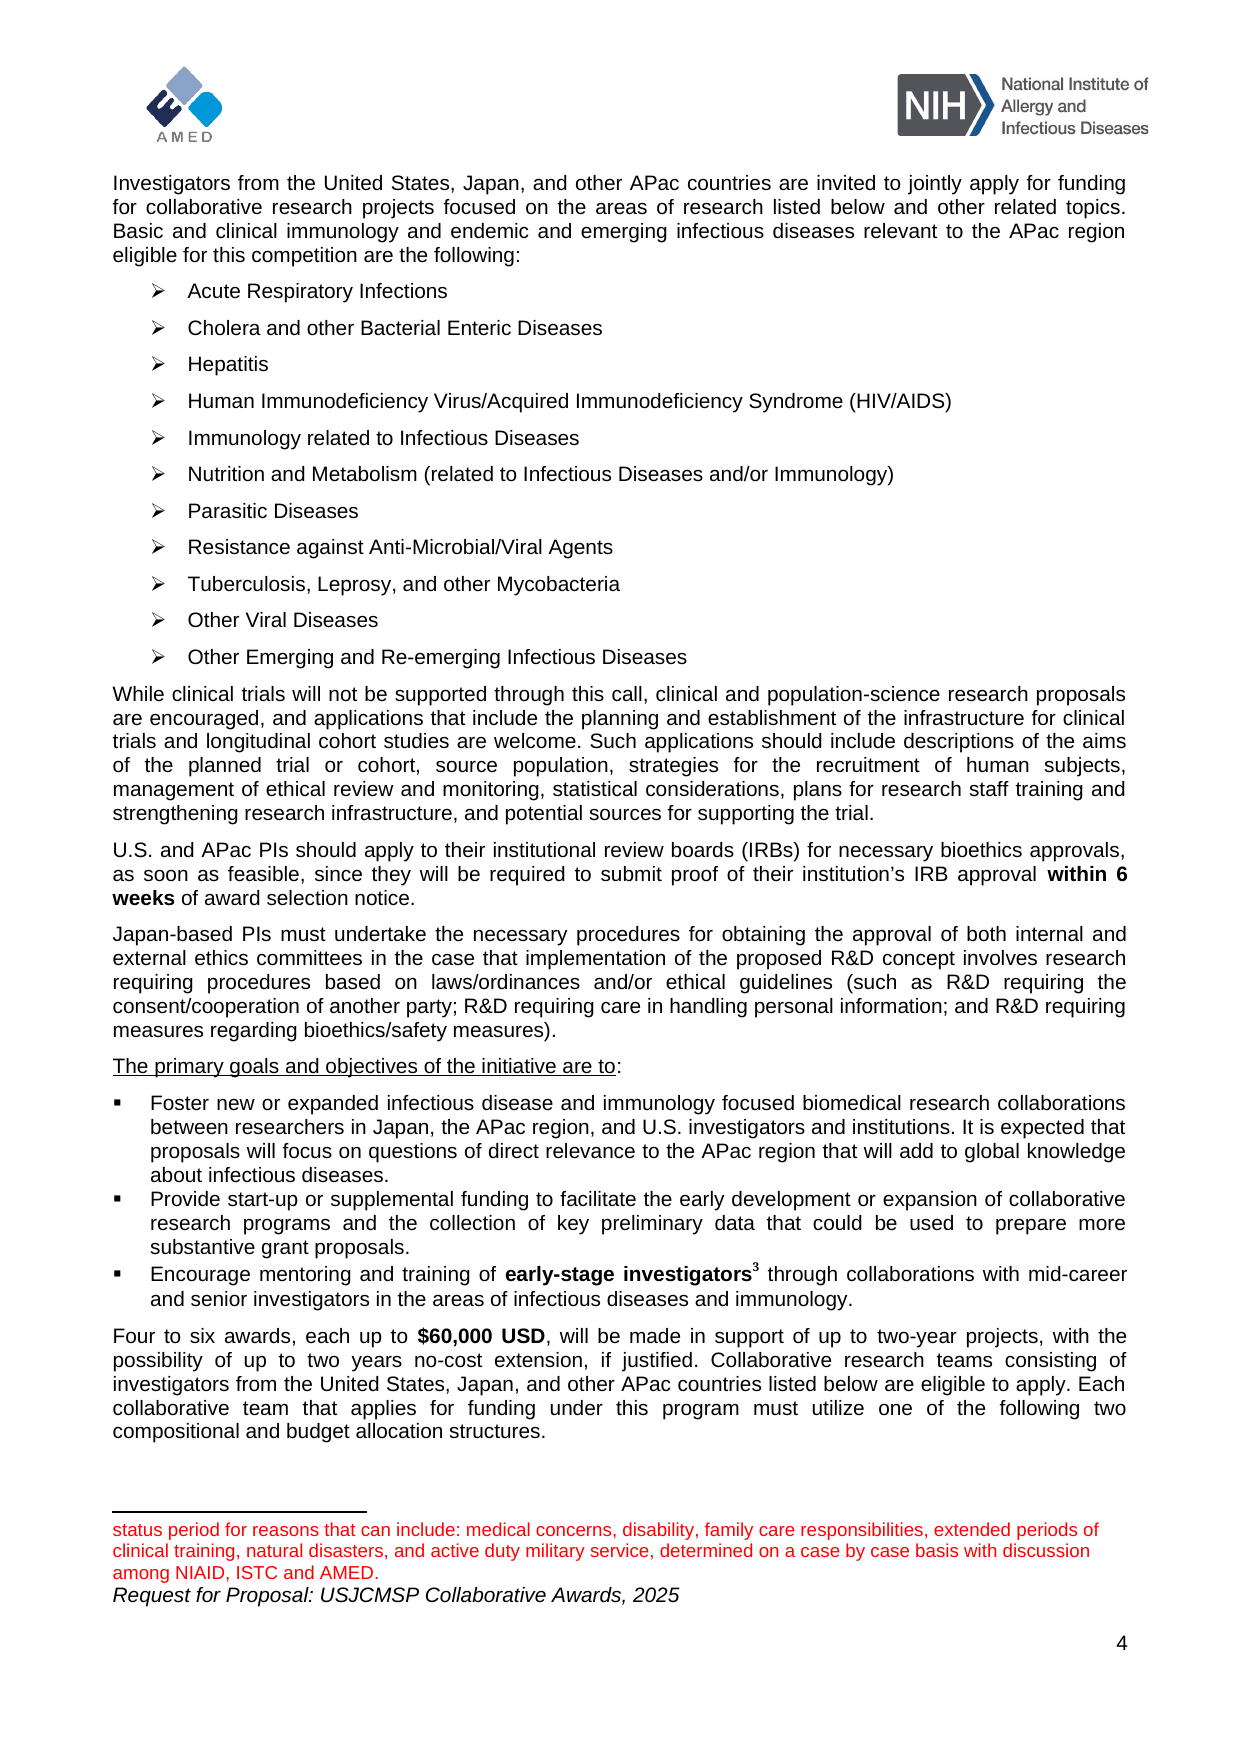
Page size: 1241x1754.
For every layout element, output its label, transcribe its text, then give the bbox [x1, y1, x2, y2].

list Nutrition and Metabolism (related to Infectious Diseases and/or Immunology) [150, 462, 1128, 486]
list Tuberculosis, Leprosy, and other Mycobacteria [150, 572, 1128, 596]
list Foster new or expanded infectious disease and immunology focused biomedical research collaborations between researchers in Japan, the APac region, and U.S. investigators and institutions. It is expected that proposals will focus on questions of direct relevance to the APac region that will add to global knowledge about infectious diseases. [112, 1091, 1128, 1187]
list Resistance against Anti-Microbial/Viral Agents [150, 535, 1128, 559]
text Investigators from the United States, Japan, and other APac countries are invited to jointly apply for funding for collaborative research projects focused on the areas of research listed below and other related topics. Basic and clinical immunology and endemic and emerging infectious diseases relevant to the APac region eligible for this competition are the following: [112, 171, 1128, 267]
list Human Immunodeficiency Virus/Acquired Immunodeficiency Syndrome (HIV/AIDS) [150, 389, 1128, 413]
text While clinical trials will not be supported through this call, clinical and population-science research proposals are encouraged, and applications that include the planning and establishment of the infrastructure for clinical trials and longitudinal cohort studies are welcome. Such applications should include descriptions of the aims of the planned trial or cohort, source population, strategies for the recruitment of human subjects, management of ethical review and monitoring, statistical considerations, plans for research staff training and strengthening research infrastructure, and potential sources for supporting the trial. [112, 681, 1128, 825]
list Other Viral Diseases [150, 608, 1128, 632]
list Encourage mentoring and training of early-stage investigators3 through collaborations with mid-career and senior investigators in the areas of infectious diseases and immunology. [112, 1259, 1128, 1311]
list Cholera and other Bacterial Enteric Diseases [150, 316, 1128, 340]
text The primary goals and objectives of the initiative are to: [112, 1054, 1128, 1078]
text Four to six awards, each up to $60,000 USD, will be made in support of up to two-year projects, with the possibility of up to two years no-cost extension, if justified. Collaborative research teams consisting of investigators from the United States, Japan, and other APac countries listed below are eligible to apply. Each collaborative team that applies for funding under this program must utilize one of the following two compositional and budget allocation structures. [112, 1323, 1128, 1443]
list Other Emerging and Re-emerging Infectious Diseases [150, 645, 1128, 669]
list Provide start-up or supplemental funding to facilitate the early development or expansion of collaborative research programs and the collection of key preliminary data that could be used to prepare more substantive grant proposals. [112, 1187, 1128, 1259]
text Japan-based PIs must undertake the necessary procedures for obtaining the approval of both internal and external ethics committees in the case that implementation of the proposed R&D concept involves research requiring procedures based on laws/ordinances and/or ethical guidelines (such as R&D requiring the consent/cooperation of another party; R&D requiring care in handling personal information; and R&D requiring measures regarding bioethics/safety measures). [112, 922, 1128, 1042]
list Acute Respiratory Infections [150, 279, 1128, 303]
list Parasitic Diseases [150, 498, 1128, 523]
text U.S. and APac PIs should apply to their institutional review boards (IRBs) for necessary bioethics approvals, as soon as feasible, since they will be required to submit proof of their institution’s IRB approval within 6 weeks of award selection notice. [112, 838, 1128, 909]
picture [145, 65, 223, 143]
list Hepatitis [150, 352, 1128, 376]
list Immunology related to Infectious Diseases [150, 425, 1128, 449]
